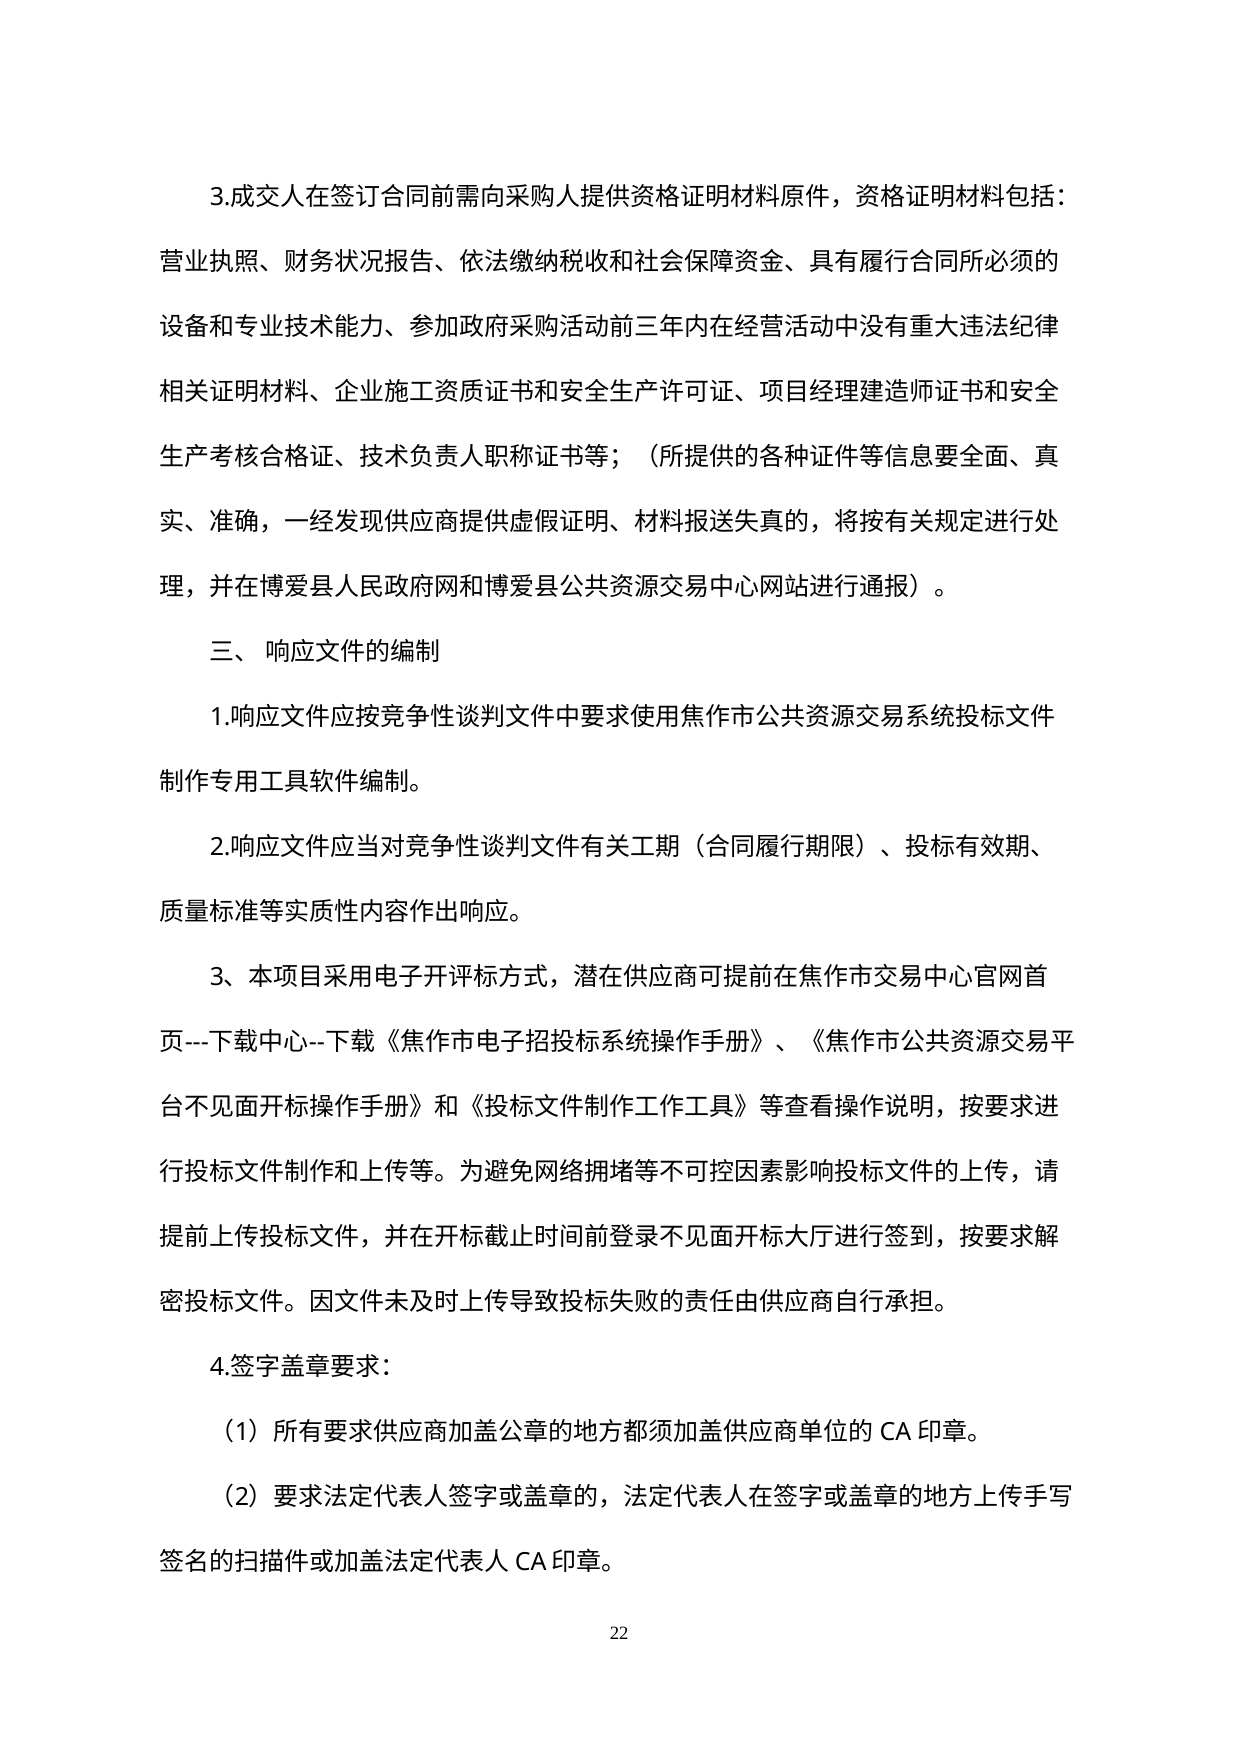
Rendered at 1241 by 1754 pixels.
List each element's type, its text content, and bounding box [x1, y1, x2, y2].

text 三、 响应文件的编制 [159, 617, 1078, 682]
text 2.响应文件应当对竞争性谈判文件有关工期（合同履行期限）、投标有效期、质量标准等实质性内容作出响应。 [159, 812, 1078, 942]
text 3、本项目采用电子开评标方式，潜在供应商可提前在焦作市交易中心官网首页---下载中心--下载《焦作市电子招投标系统操作手册》、《焦作市公共资源交易平台不见面开标操作手册》和《投标文件制作工作工具》等查看操作说明，按要求进行投标文件制作和上传等。为避免网络拥堵等不可控因素影响投标文件的上传，请提前上传投标文件，并在开标截止时间前登录不见面开标大厅进行签到，按要求解密投标文件。因文件未及时上传导致投标失败的责任由供应商自行承担。 [159, 942, 1078, 1332]
text 3.成交人在签订合同前需向采购人提供资格证明材料原件，资格证明材料包括：营业执照、财务状况报告、依法缴纳税收和社会保障资金、具有履行合同所必须的设备和专业技术能力、参加政府采购活动前三年内在经营活动中没有重大违法纪律相关证明材料、企业施工资质证书和安全生产许可证、项目经理建造师证书和安全生产考核合格证、技术负责人职称证书等；（所提供的各种证件等信息要全面、真实、准确，一经发现供应商提供虚假证明、材料报送失真的，将按有关规定进行处理，并在博爱县人民政府网和博爱县公共资源交易中心网站进行通报）。 [159, 162, 1078, 617]
text （2）要求法定代表人签字或盖章的，法定代表人在签字或盖章的地方上传手写签名的扫描件或加盖法定代表人CA印章。 [159, 1462, 1078, 1592]
text （1）所有要求供应商加盖公章的地方都须加盖供应商单位的 CA 印章。 [159, 1397, 1078, 1462]
text 4.签字盖章要求： [159, 1332, 1078, 1397]
text 1.响应文件应按竞争性谈判文件中要求使用焦作市公共资源交易系统投标文件制作专用工具软件编制。 [159, 682, 1078, 812]
